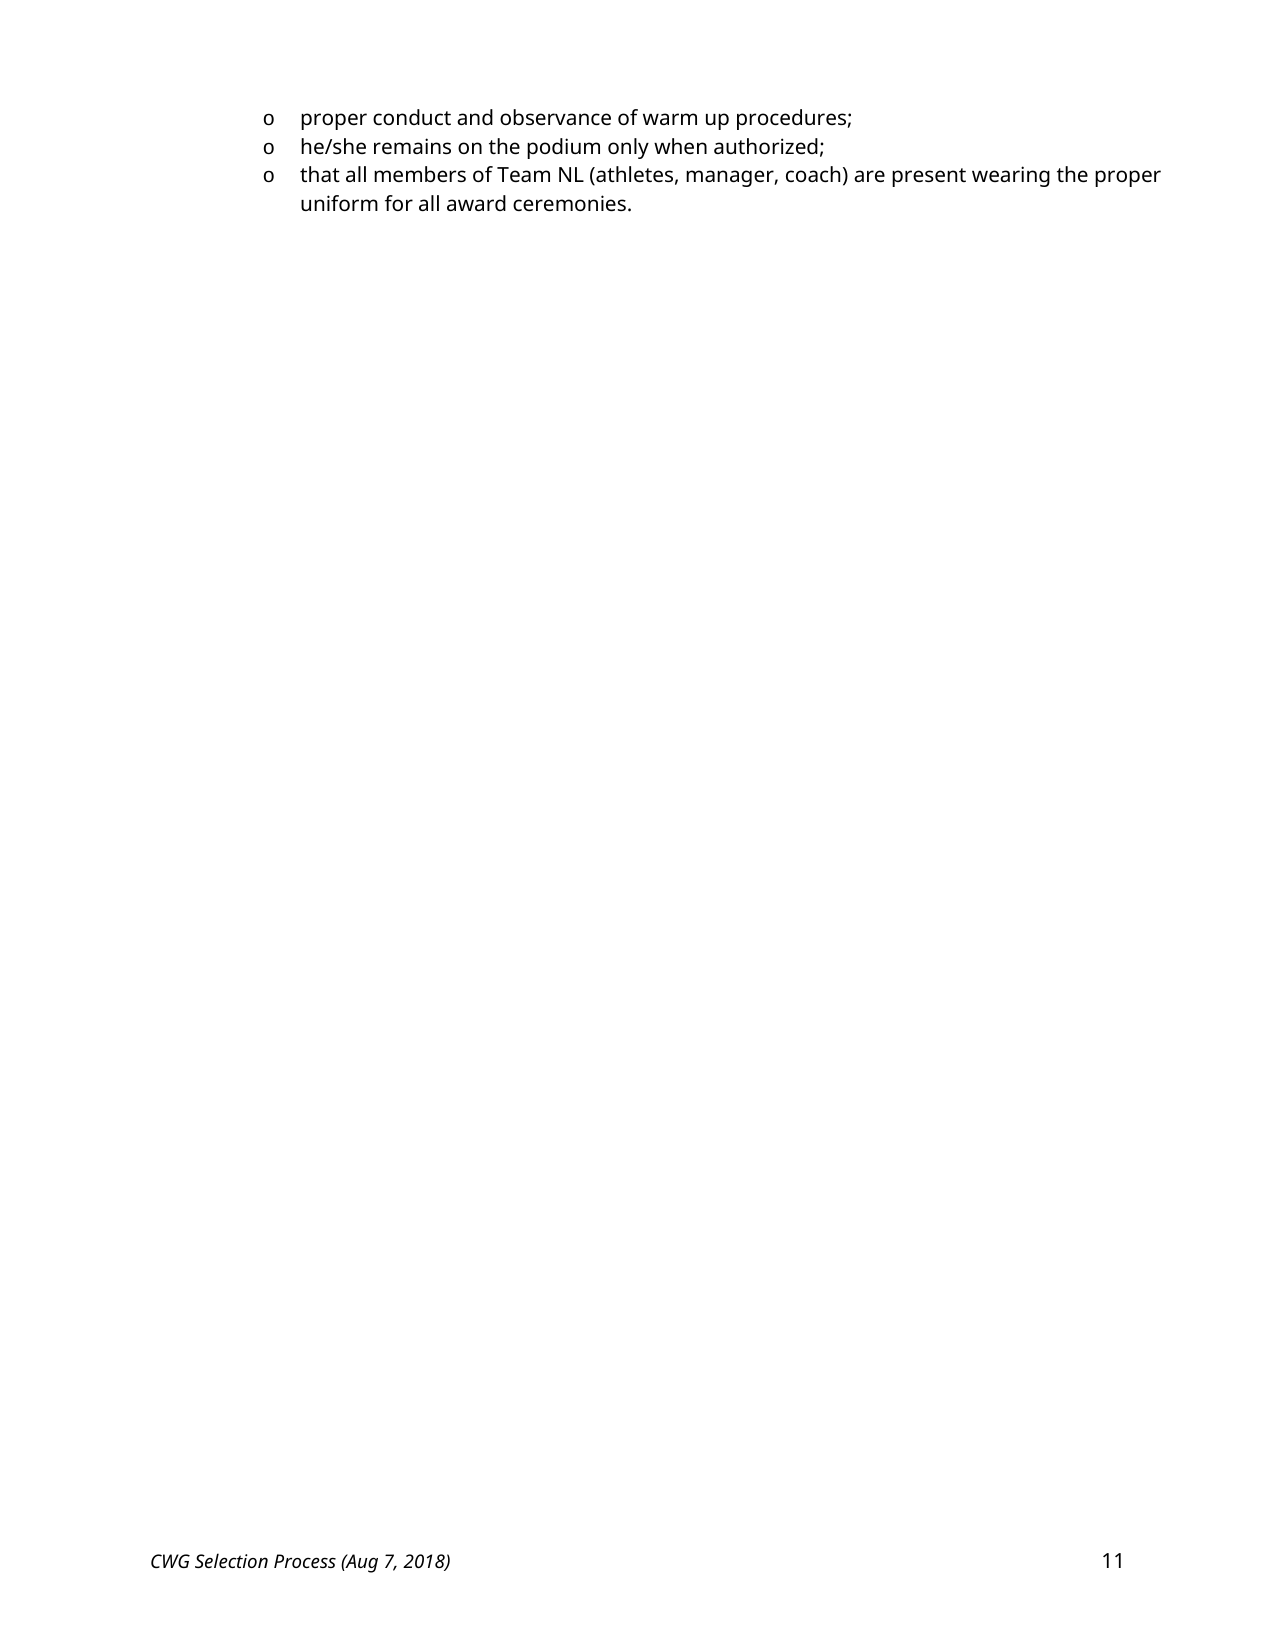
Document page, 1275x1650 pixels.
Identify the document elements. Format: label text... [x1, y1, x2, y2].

list that all members of Team NL (athletes, manager, coach) are present wearing the proper uniform for all award ceremonies. [262, 161, 1167, 217]
list proper conduct and observance of warm up procedures; [262, 103, 1167, 132]
list he/she remains on the podium only when authorized; [262, 132, 1167, 161]
